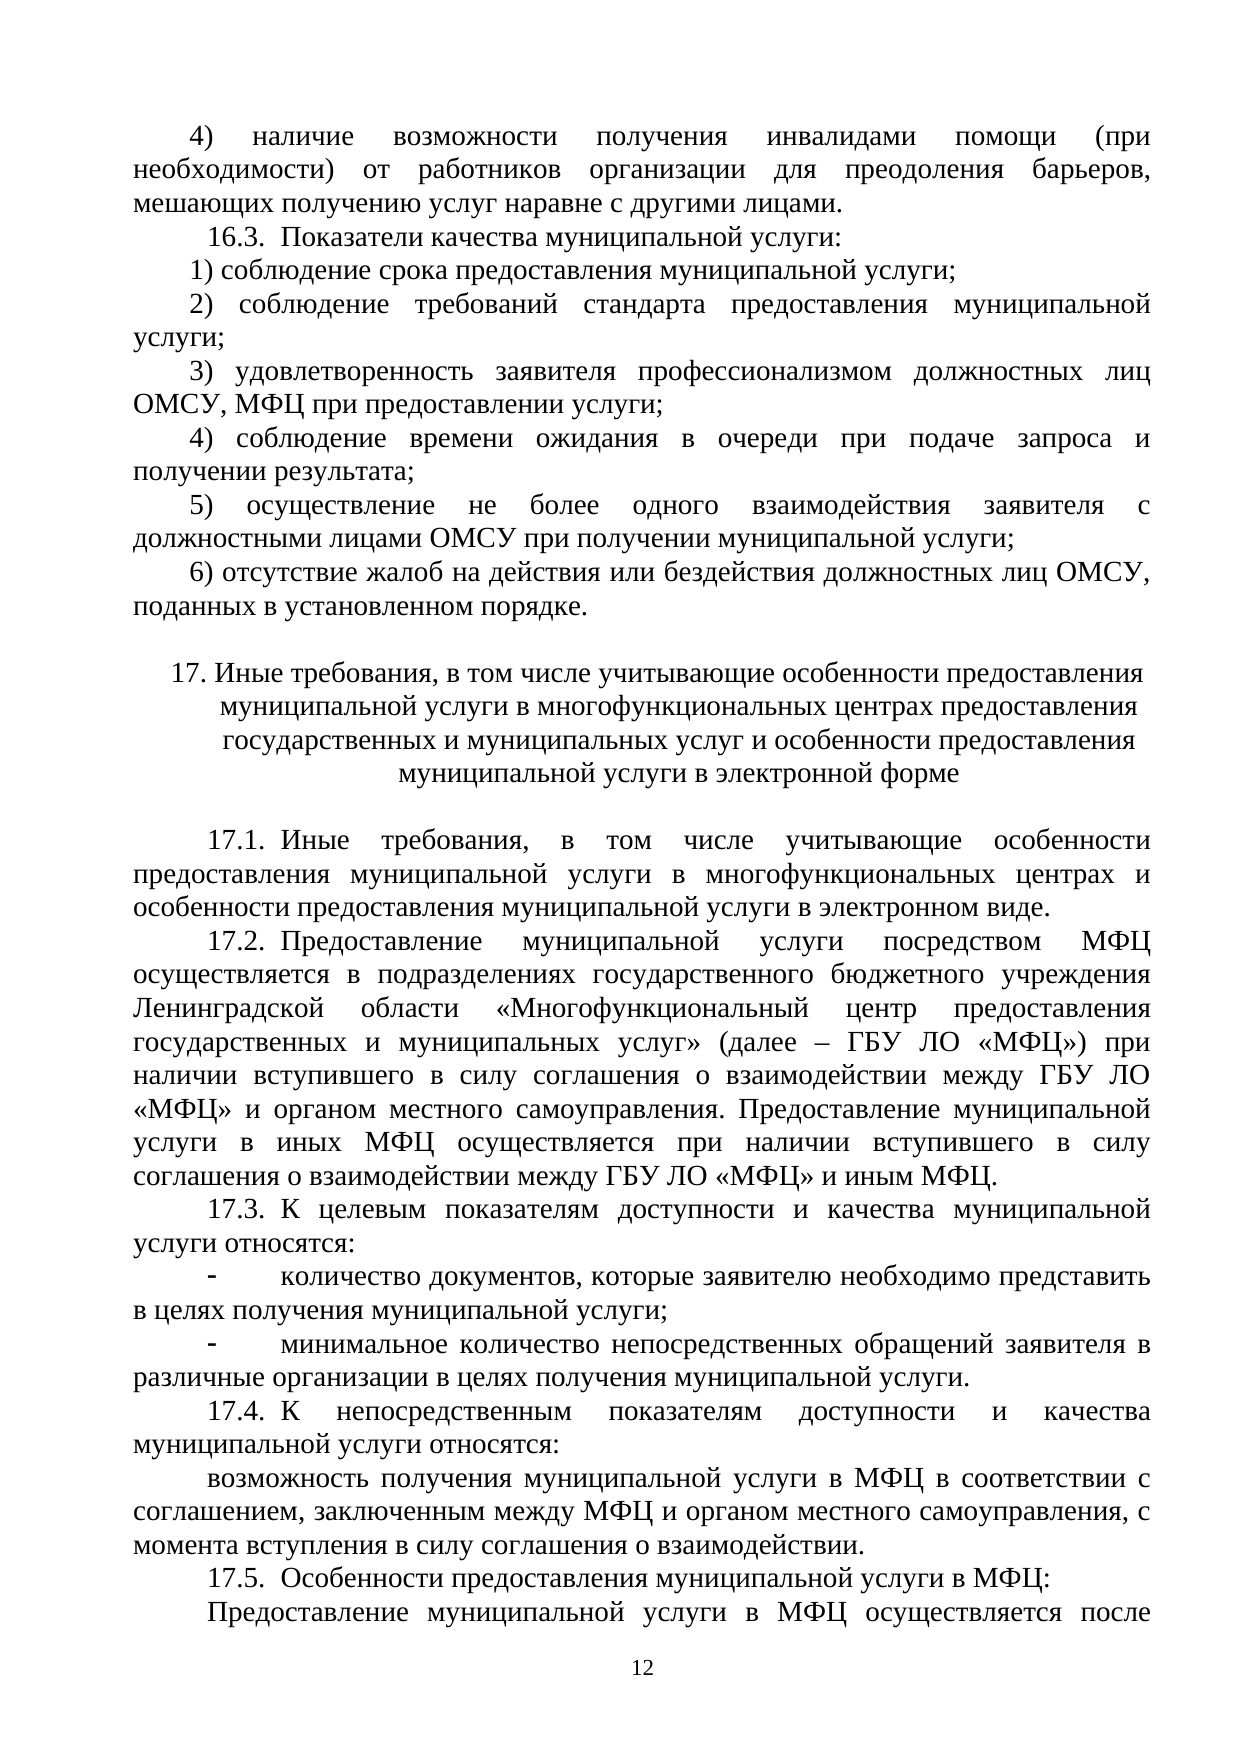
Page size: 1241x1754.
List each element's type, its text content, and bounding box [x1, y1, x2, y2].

text 4) соблюдение времени ожидания в очереди при подаче запроса и получении результата; [133, 420, 1152, 487]
text 5) осуществление не более одного взаимодействия заявителя с должностными лицами ОМСУ при получении муниципальной услуги; [133, 487, 1152, 554]
list Особенности предоставления муниципальной услуги в МФЦ: [133, 1561, 1152, 1594]
list Иные требования, в том числе учитывающие особенности предоставления муниципальной услуги в многофункциональных центрах предоставления государственных и муниципальных услуг и особенности предоставления муниципальной услуги в электронной форме [162, 655, 1152, 789]
list минимальное количество непосредственных обращений заявителя в различные организации в целях получения муниципальной услуги. [133, 1326, 1152, 1393]
text 6) отсутствие жалоб на действия или бездействия должностных лиц ОМСУ, поданных в установленном порядке. [133, 554, 1152, 621]
list К целевым показателям доступности и качества муниципальной услуги относятся: [133, 1191, 1152, 1258]
text 2) соблюдение требований стандарта предоставления муниципальной услуги; [133, 286, 1152, 353]
text возможность получения муниципальной услуги в МФЦ в соответствии с соглашением, заключенным между МФЦ и органом местного самоуправления, с момента вступления в силу соглашения о взаимодействии. [133, 1460, 1152, 1561]
text 3) удовлетворенность заявителя профессионализмом должностных лиц ОМСУ, МФЦ при предоставлении услуги; [133, 353, 1152, 420]
text 1) соблюдение срока предоставления муниципальной услуги; [133, 252, 1152, 286]
text 4) наличие возможности получения инвалидами помощи (при необходимости) от работников организации для преодоления барьеров, мешающих получению услуг наравне с другими лицами. [133, 118, 1152, 219]
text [133, 1594, 1152, 1628]
list Иные требования, в том числе учитывающие особенности предоставления муниципальной услуги в многофункциональных центрах и особенности предоставления муниципальной услуги в электронном виде. [133, 822, 1152, 923]
list К непосредственным показателям доступности и качества муниципальной услуги относятся: [133, 1393, 1152, 1460]
list количество документов, которые заявителю необходимо представить в целях получения муниципальной услуги; [133, 1258, 1152, 1326]
list Предоставление муниципальной услуги посредством МФЦ осуществляется в подразделениях государственного бюджетного учреждения Ленинградской области «Многофункциональный центр предоставления государственных и муниципальных услуг» (далее – ГБУ ЛО «МФЦ») при наличии вступившего в силу соглашения о взаимодействии между ГБУ ЛО «МФЦ» и органом местного самоуправления. Предоставление муниципальной услуги в иных МФЦ осуществляется при наличии вступившего в силу соглашения о взаимодействии между ГБУ ЛО «МФЦ» и иным МФЦ. [133, 923, 1152, 1191]
list Показатели качества муниципальной услуги: [133, 219, 1152, 252]
